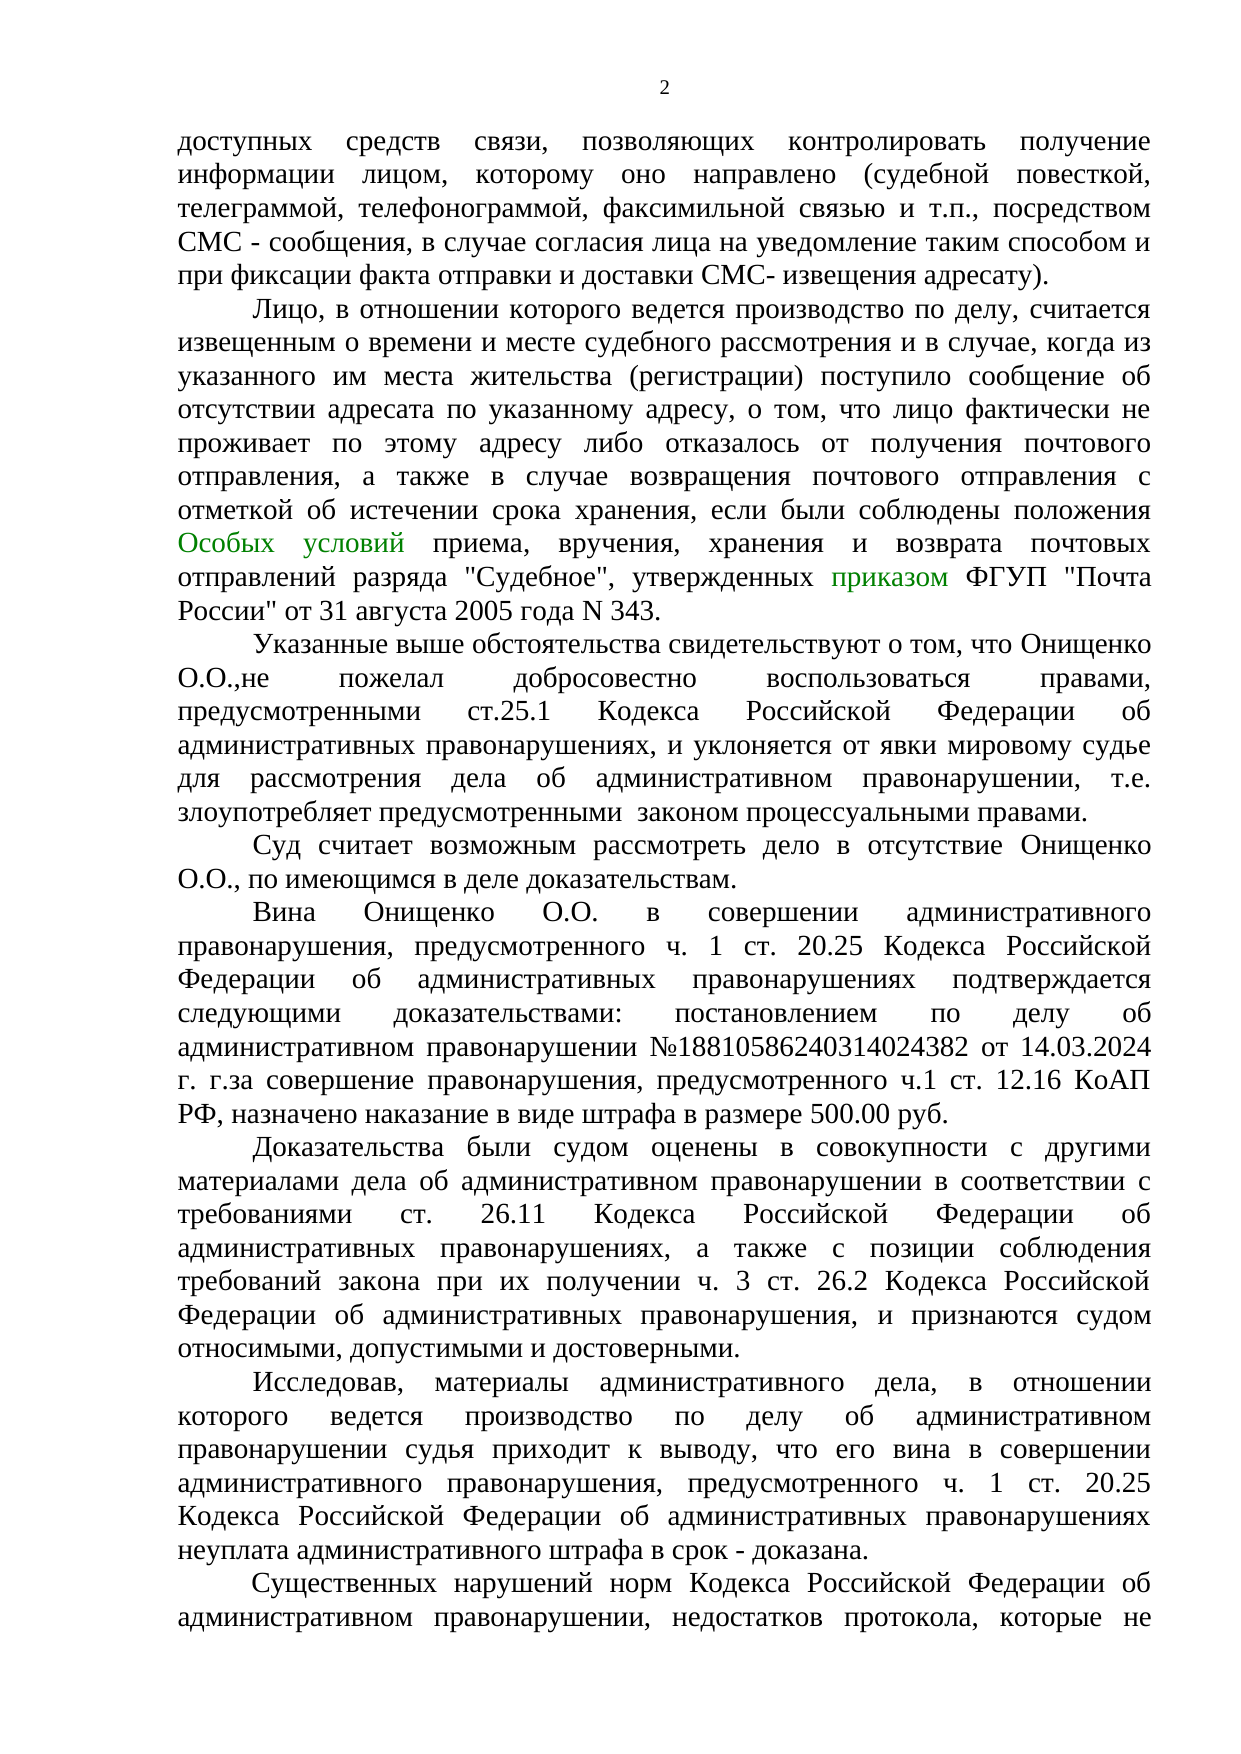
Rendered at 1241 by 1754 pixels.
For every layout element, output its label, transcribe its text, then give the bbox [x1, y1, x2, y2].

text Исследовав, материалы административного дела, в отношении которого ведется производство по делу об административном правонарушении судья приходит к выводу, что его вина в совершении административного правонарушения, предусмотренного ч. 1 ст. 20.25 Кодекса Российской Федерации об административных правонарушениях неуплата административного штрафа в срок - доказана. [177, 1364, 1152, 1565]
text Указанные выше обстоятельства свидетельствуют о том, что Онищенко О.О.,не пожелал добросовестно воспользоваться правами, предусмотренными ст.25.1 Кодекса Российской Федерации об административных правонарушениях, и уклоняется от явки мировому судье для рассмотрения дела об административном правонарушении, т.е. злоупотребляет предусмотренными законом процессуальными правами. [177, 626, 1152, 827]
text Суд считает возможным рассмотреть дело в отсутствие Онищенко О.О., по имеющимся в деле доказательствам. [177, 827, 1152, 894]
text Доказательства были судом оценены в совокупности с другими материалами дела об административном правонарушении в соответствии с требованиями ст. 26.11 Кодекса Российской Федерации об административных правонарушениях, а также с позиции соблюдения требований закона при их получении ч. 3 ст. 26.2 Кодекса Российской Федерации об административных правонарушения, и признаются судом относимыми, допустимыми и достоверными. [177, 1129, 1152, 1364]
text Вина Онищенко О.О. в совершении административного правонарушения, предусмотренного ч. 1 ст. 20.25 Кодекса Российской Федерации об административных правонарушениях подтверждается следующими доказательствами: постановлением по делу об административном правонарушении №18810586240314024382 от 14.03.2024 г. г.за совершение правонарушения, предусмотренного ч.1 ст. 12.16 КоАП РФ, назначено наказание в виде штрафа в размере 500.00 руб. [177, 894, 1152, 1129]
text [177, 1565, 1152, 1632]
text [177, 123, 1152, 291]
text Лицо, в отношении которого ведется производство по делу, считается извещенным о времени и месте судебного рассмотрения и в случае, когда из указанного им места жительства (регистрации) поступило сообщение об отсутствии адресата по указанному адресу, о том, что лицо фактически не проживает по этому адресу либо отказалось от получения почтового отправления, а также в случае возвращения почтового отправления с отметкой об истечении срока хранения, если были соблюдены положения Особых условий приема, вручения, хранения и возврата почтовых отправлений разряда "Судебное", утвержденных приказом ФГУП "Почта России" от 31 августа 2005 года N 343. [177, 291, 1152, 626]
